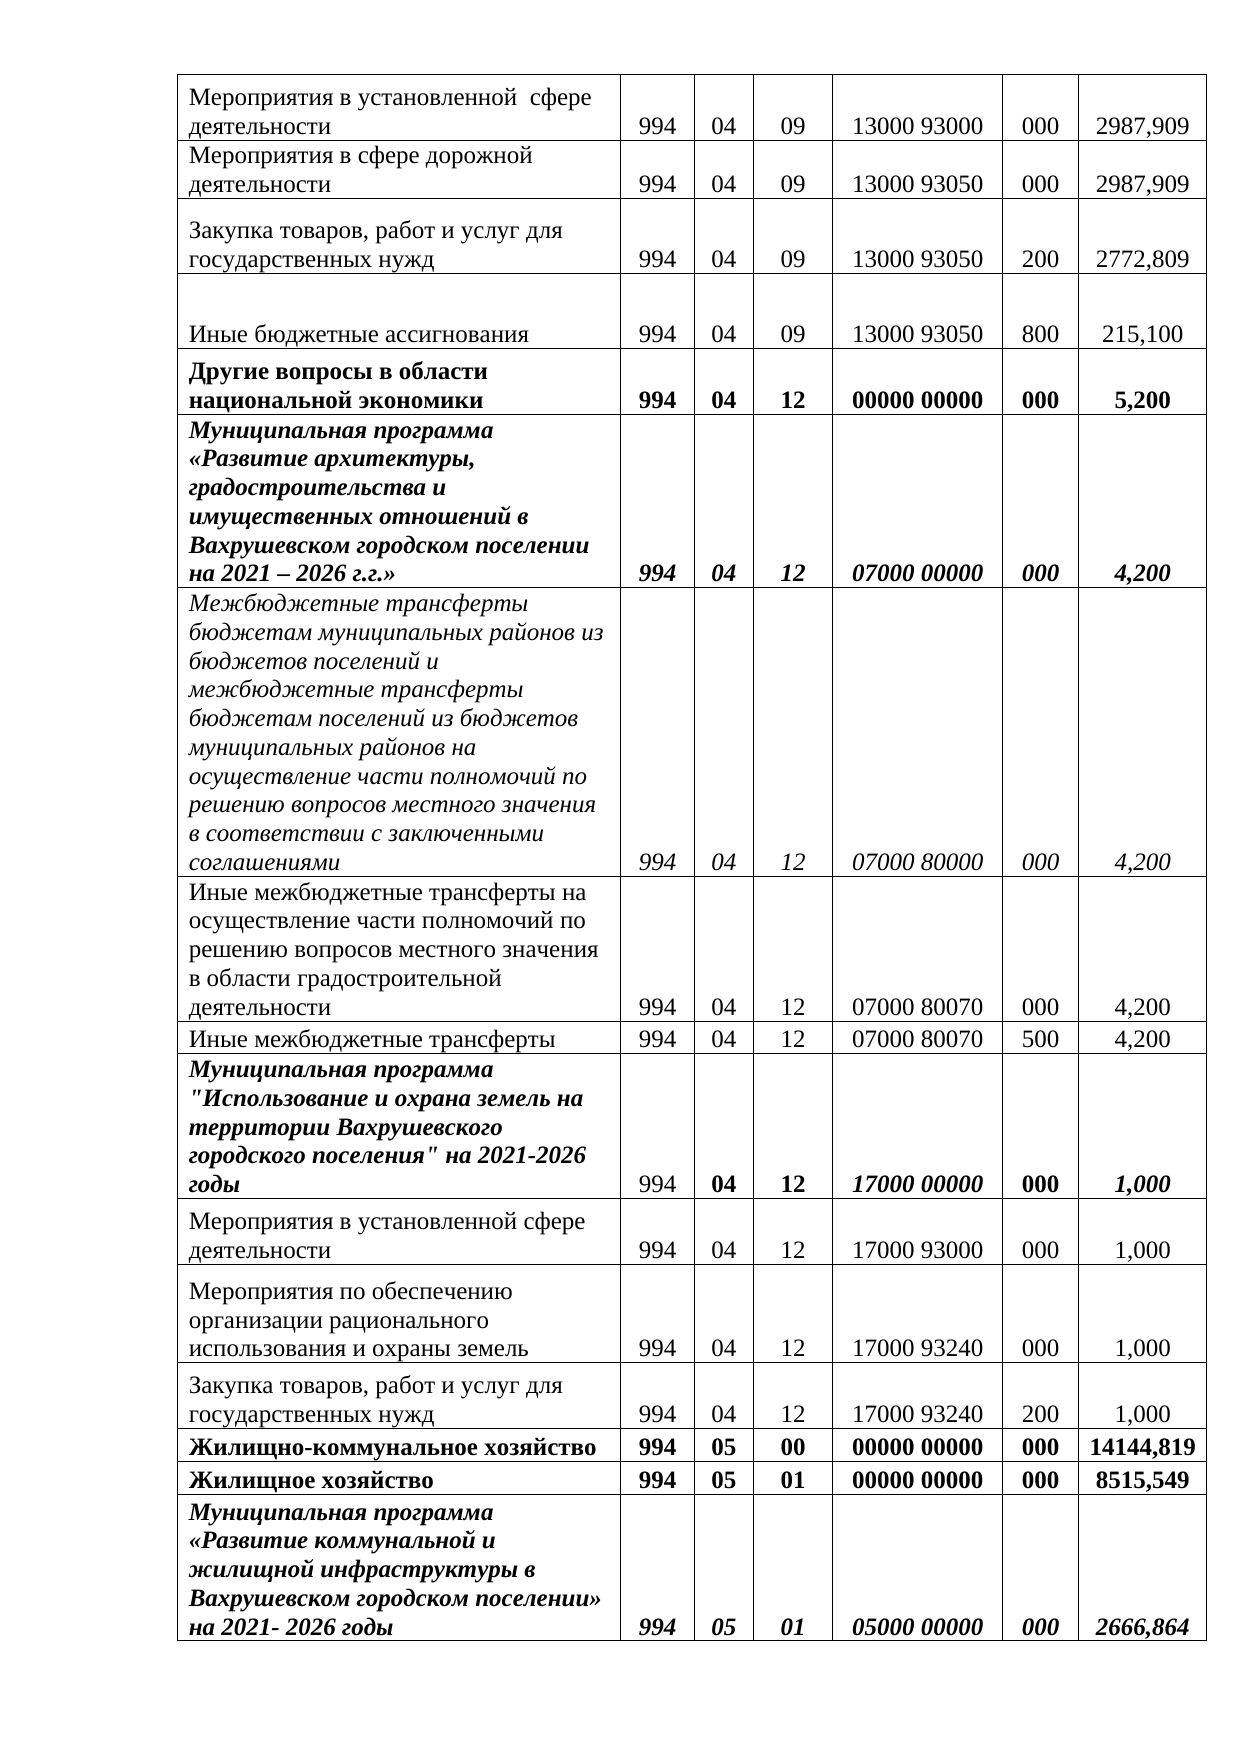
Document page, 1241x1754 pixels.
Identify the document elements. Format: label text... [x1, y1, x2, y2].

table_cell 4,200 [1079, 415, 1206, 587]
table_cell 13000 93050 [833, 141, 1002, 198]
table_cell 09 [754, 75, 832, 139]
table_cell 1,000 [1079, 1363, 1206, 1428]
table_cell 994 [621, 588, 694, 876]
table_cell 04 [695, 1022, 753, 1053]
table_cell 000 [1003, 75, 1078, 139]
table_cell 994 [621, 274, 694, 348]
table_cell 01 [754, 1495, 832, 1640]
table_cell 04 [695, 349, 753, 414]
table_cell 12 [754, 1054, 832, 1198]
table_cell 00000 00000 [833, 1462, 1002, 1493]
table_cell 1,000 [1079, 1054, 1206, 1198]
table_cell Муниципальная программа «Развитие коммунальной и жилищной инфраструктуры в Вахрушевском городском поселении» на 2021- 2026 годы [178, 1495, 620, 1640]
table_cell 04 [695, 141, 753, 198]
table_cell 994 [621, 1363, 694, 1428]
table_cell 04 [695, 588, 753, 876]
table_cell 000 [1003, 1054, 1078, 1198]
table_cell 17000 00000 [833, 1054, 1002, 1198]
table_cell Муниципальная программа "Использование и охрана земель на территории Вахрушевского городского поселения" на 2021-2026 годы [178, 1054, 620, 1198]
table_cell Муниципальная программа «Развитие архитектуры, градостроительства и имущественных отношений в Вахрушевском городском поселении на 2021 – 2026 г.г.» [178, 415, 620, 587]
table_cell 04 [695, 75, 753, 139]
table_cell 000 [1003, 1265, 1078, 1362]
table_cell 000 [1003, 1429, 1078, 1461]
table_cell 994 [621, 75, 694, 139]
table_cell 215,100 [1079, 274, 1206, 348]
table_cell 04 [695, 1265, 753, 1362]
table_cell 2666,864 [1079, 1495, 1206, 1640]
table_cell 000 [1003, 1462, 1078, 1493]
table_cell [178, 199, 620, 273]
table_cell 12 [754, 415, 832, 587]
table_cell 12 [754, 1022, 832, 1053]
table_cell 994 [621, 415, 694, 587]
table_cell 000 [1003, 1199, 1078, 1264]
table_cell 07000 80000 [833, 588, 1002, 876]
table_cell 800 [1003, 274, 1078, 348]
table_cell 04 [695, 274, 753, 348]
table_cell 09 [754, 199, 832, 273]
table_cell 17000 93000 [833, 1199, 1002, 1264]
table_cell 994 [621, 877, 694, 1021]
table_cell 500 [1003, 1022, 1078, 1053]
table_cell 14144,819 [1079, 1429, 1206, 1461]
table_cell 12 [754, 349, 832, 414]
table_cell 200 [1003, 1363, 1078, 1428]
table_cell 05 [695, 1429, 753, 1461]
table_cell 994 [621, 1054, 694, 1198]
table_cell 09 [754, 274, 832, 348]
table_cell 17000 93240 [833, 1265, 1002, 1362]
table_cell 4,200 [1079, 588, 1206, 876]
table_cell 000 [1003, 349, 1078, 414]
table_cell 5,200 [1079, 349, 1206, 414]
table_cell Мероприятия в установленной сфере деятельности [178, 1199, 620, 1264]
table_cell 12 [754, 1265, 832, 1362]
table_cell 994 [621, 1462, 694, 1493]
table_cell 994 [621, 141, 694, 198]
table_cell 01 [754, 1462, 832, 1493]
table_cell Иные межбюджетные трансферты [178, 1022, 620, 1053]
table_cell Межбюджетные трансферты бюджетам муниципальных районов из бюджетов поселений и межбюджетные трансферты бюджетам поселений из бюджетов муниципальных районов на осуществление части полномочий по решению вопросов местного значения в соответствии с заключенными соглашениями [178, 588, 620, 876]
table_cell 2772,809 [1079, 199, 1206, 273]
table_cell 994 [621, 1265, 694, 1362]
table_cell 4,200 [1079, 877, 1206, 1021]
table_cell 12 [754, 588, 832, 876]
table_cell 000 [1003, 588, 1078, 876]
table_cell 1,000 [1079, 1265, 1206, 1362]
table_cell 2987,909 [1079, 141, 1206, 198]
table_cell 994 [621, 1199, 694, 1264]
table_cell Закупка товаров, работ и услуг для государственных нужд [178, 1363, 620, 1428]
table_cell 04 [695, 1363, 753, 1428]
table_cell Мероприятия в установленной сфере деятельности [178, 75, 620, 139]
table_cell 000 [1003, 415, 1078, 587]
table_cell 994 [621, 1429, 694, 1461]
table_cell Жилищно-коммунальное хозяйство [178, 1429, 620, 1461]
table_cell 17000 93240 [833, 1363, 1002, 1428]
table_cell 00000 00000 [833, 1429, 1002, 1461]
table_cell 13000 93000 [833, 75, 1002, 139]
table_cell 07000 80070 [833, 877, 1002, 1021]
table_cell 000 [1003, 1495, 1078, 1640]
table_cell 09 [754, 141, 832, 198]
table_cell 07000 80070 [833, 1022, 1002, 1053]
table_cell Иные бюджетные ассигнования [178, 274, 620, 348]
table_cell 04 [695, 1054, 753, 1198]
table_cell 000 [1003, 141, 1078, 198]
table_cell Мероприятия в сфере дорожной деятельности [178, 141, 620, 198]
table_cell 8515,549 [1079, 1462, 1206, 1493]
table_cell 994 [621, 1022, 694, 1053]
table_cell 2987,909 [1079, 75, 1206, 139]
table_cell 05 [695, 1495, 753, 1640]
table_cell 13000 93050 [833, 199, 1002, 273]
table_cell 00000 00000 [833, 349, 1002, 414]
table_cell 994 [621, 1495, 694, 1640]
table_cell 4,200 [1079, 1022, 1206, 1053]
table_cell 1,000 [1079, 1199, 1206, 1264]
table_cell 200 [1003, 199, 1078, 273]
table_cell 00 [754, 1429, 832, 1461]
table_cell 04 [695, 877, 753, 1021]
table_cell 12 [754, 877, 832, 1021]
table_cell 05 [695, 1462, 753, 1493]
table_cell 04 [695, 199, 753, 273]
table_cell 04 [695, 415, 753, 587]
table_cell 05000 00000 [833, 1495, 1002, 1640]
table_cell 07000 00000 [833, 415, 1002, 587]
table_cell 04 [695, 1199, 753, 1264]
table_cell 13000 93050 [833, 274, 1002, 348]
table_cell Мероприятия по обеспечению организации рационального использования и охраны земель [178, 1265, 620, 1362]
table_cell 12 [754, 1363, 832, 1428]
table_cell Другие вопросы в области национальной экономики [178, 349, 620, 414]
table_cell 994 [621, 349, 694, 414]
table_cell 12 [754, 1199, 832, 1264]
table_cell Иные межбюджетные трансферты на осуществление части полномочий по решению вопросов местного значения в области градостроительной деятельности [178, 877, 620, 1021]
table_cell 994 [621, 199, 694, 273]
table_cell Жилищное хозяйство [178, 1462, 620, 1493]
table_cell 000 [1003, 877, 1078, 1021]
